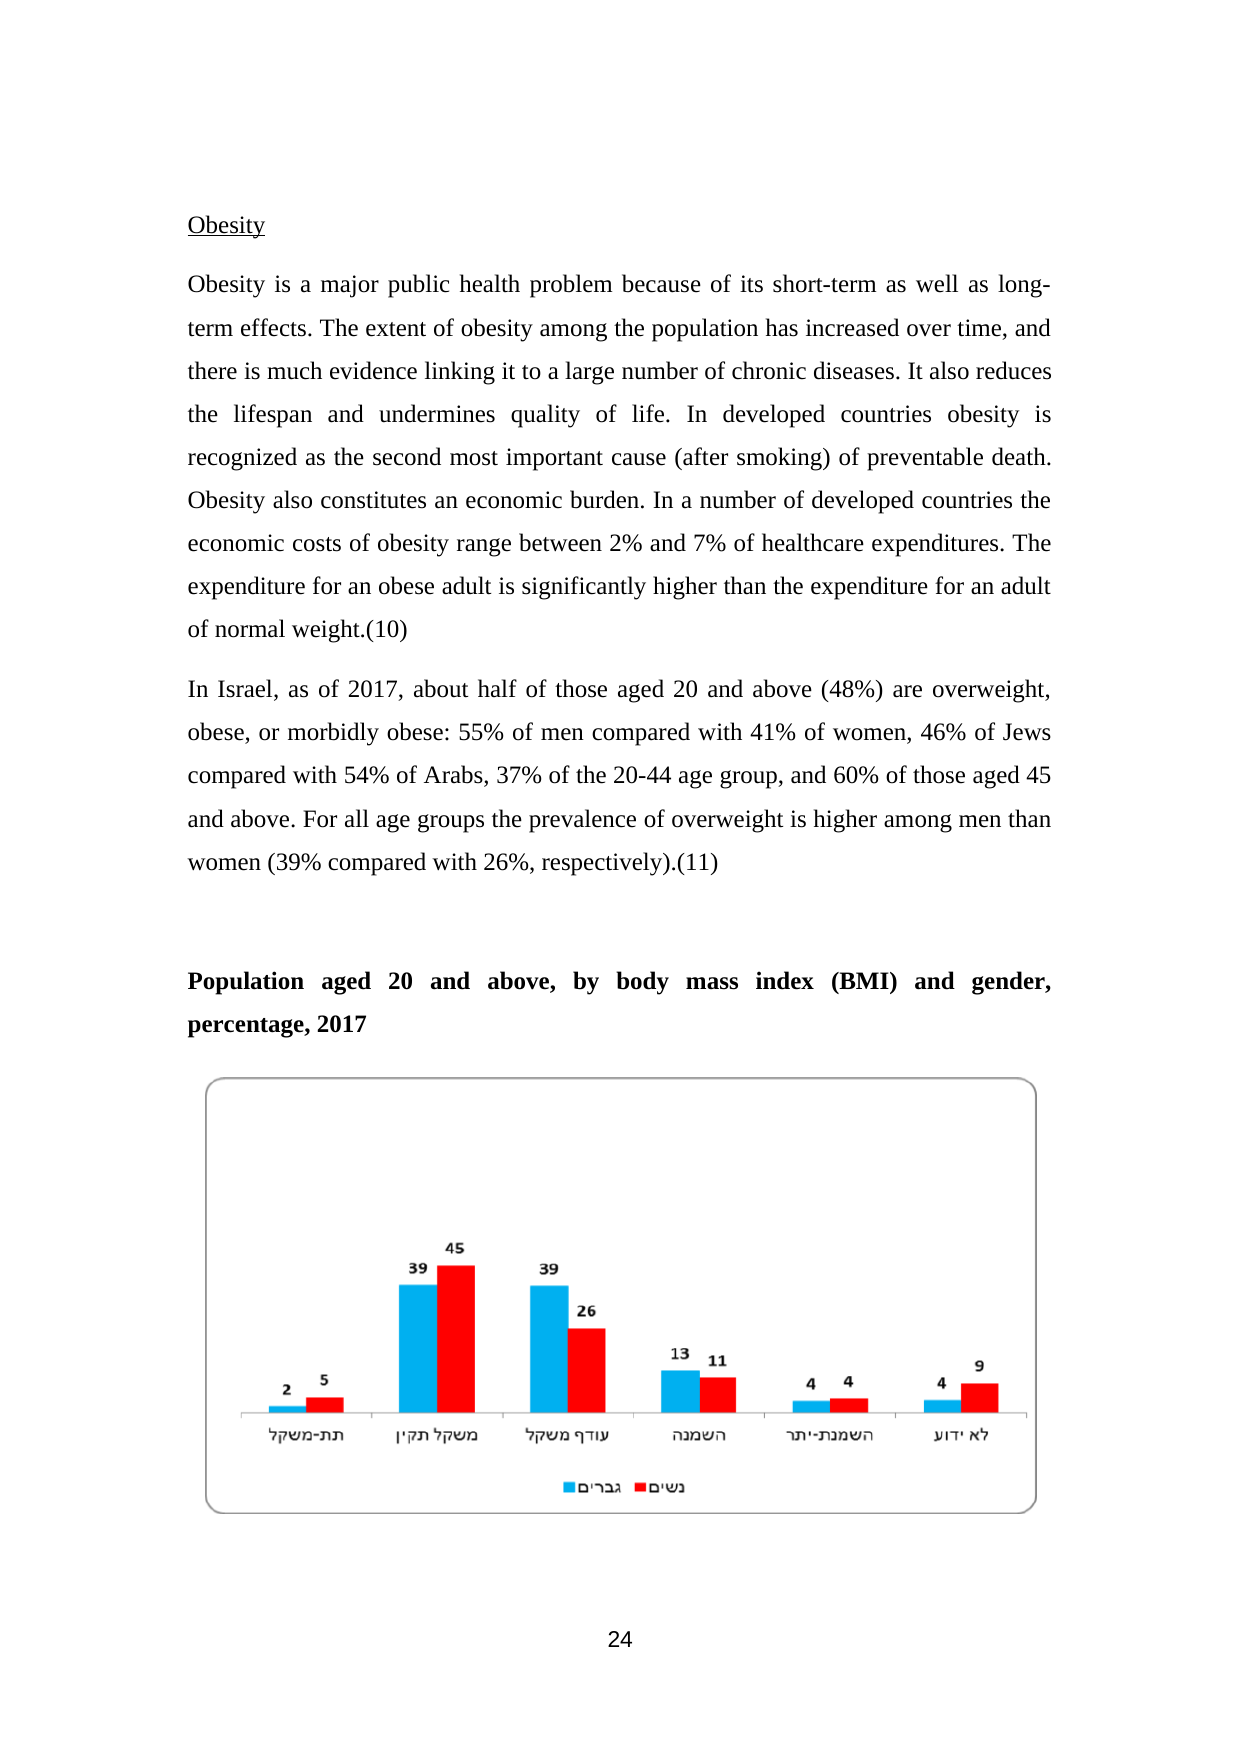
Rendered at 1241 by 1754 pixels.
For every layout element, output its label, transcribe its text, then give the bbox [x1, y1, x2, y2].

picture [190, 1069, 1053, 1516]
text In Israel, as of 2017, about half of those aged 20 and above (48%) are overweight, obese, or morbidly obese: 55% of men compared with 41% of women, 46% of Jews compared with 54% of Arabs, 37% of the 20-44 age group, and 60% of those aged 45 and above. For all age groups the prevalence of overweight is higher among men than women (39% compared with 26%, respectively).(11) [187, 674, 1053, 876]
text Population aged 20 and above, by body mass index (BMI) and gender, percentage, 2017 [187, 966, 1053, 1038]
text Obesity [187, 210, 1053, 238]
text Obesity is a major public health problem because of its short-term as well as long-term effects. The extent of obesity among the population has increased over time, and there is much evidence linking it to a large number of chronic diseases. It also reduces the lifespan and undermines quality of life. In developed countries obesity is recognized as the second most important cause (after smoking) of preventable death. Obesity also constitutes an economic burden. In a number of developed countries the economic costs of obesity range between 2% and 7% of healthcare expenditures. The expenditure for an obese adult is significantly higher than the expenditure for an adult of normal weight.(10) [187, 269, 1053, 643]
